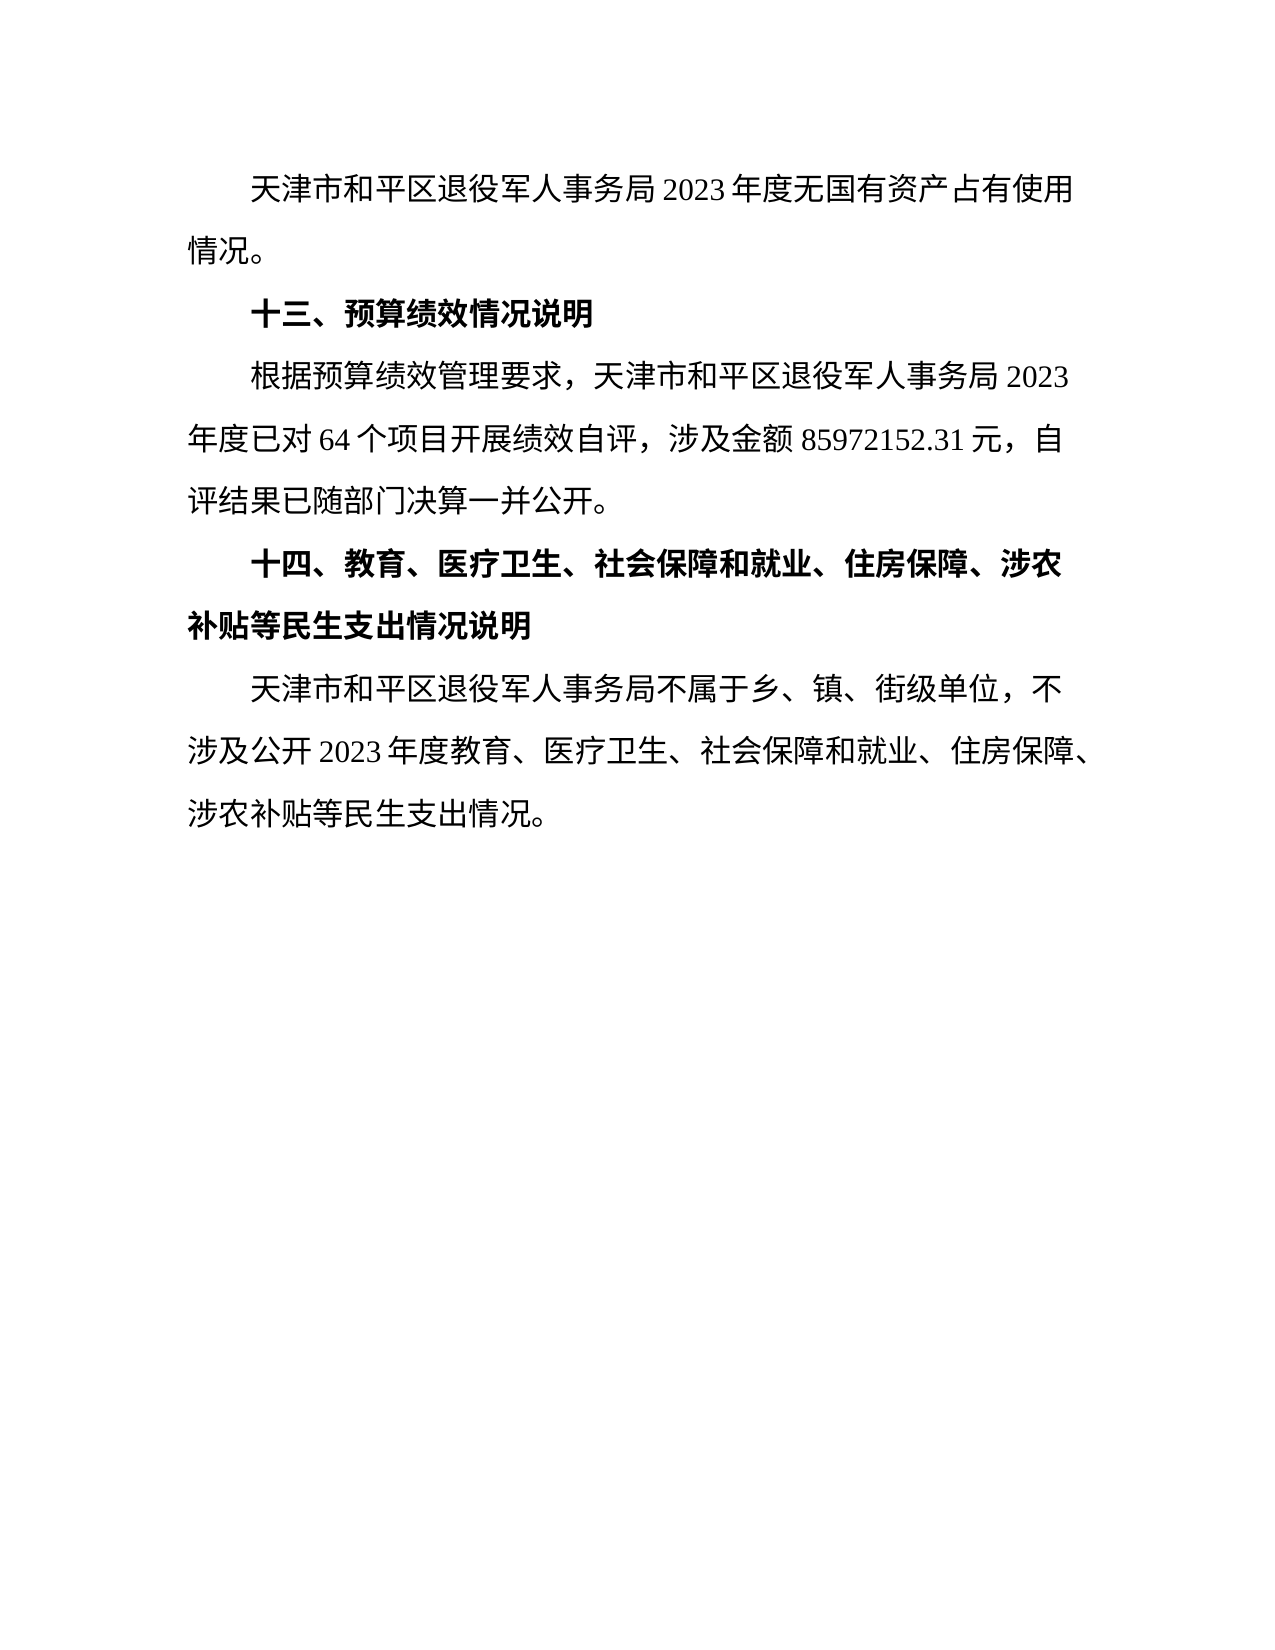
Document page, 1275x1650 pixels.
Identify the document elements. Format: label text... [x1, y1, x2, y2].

text 根据预算绩效管理要求，天津市和平区退役军人事务局2023年度已对64个项目开展绩效自评，涉及金额 85972152.31元，自评结果已随部门决算一并公开。 [187, 337, 1087, 525]
text 十三、预算绩效情况说明 [187, 275, 1087, 337]
text 十四、教育、医疗卫生、社会保障和就业、住房保障、涉农补贴等民生支出情况说明 [187, 525, 1087, 650]
text 天津市和平区退役军人事务局2023年度无国有资产占有使用情况。 [187, 150, 1087, 275]
text 天津市和平区退役军人事务局不属于乡、镇、街级单位，不涉及公开2023年度教育、医疗卫生、社会保障和就业、住房保障、涉农补贴等民生支出情况。 [187, 650, 1087, 837]
